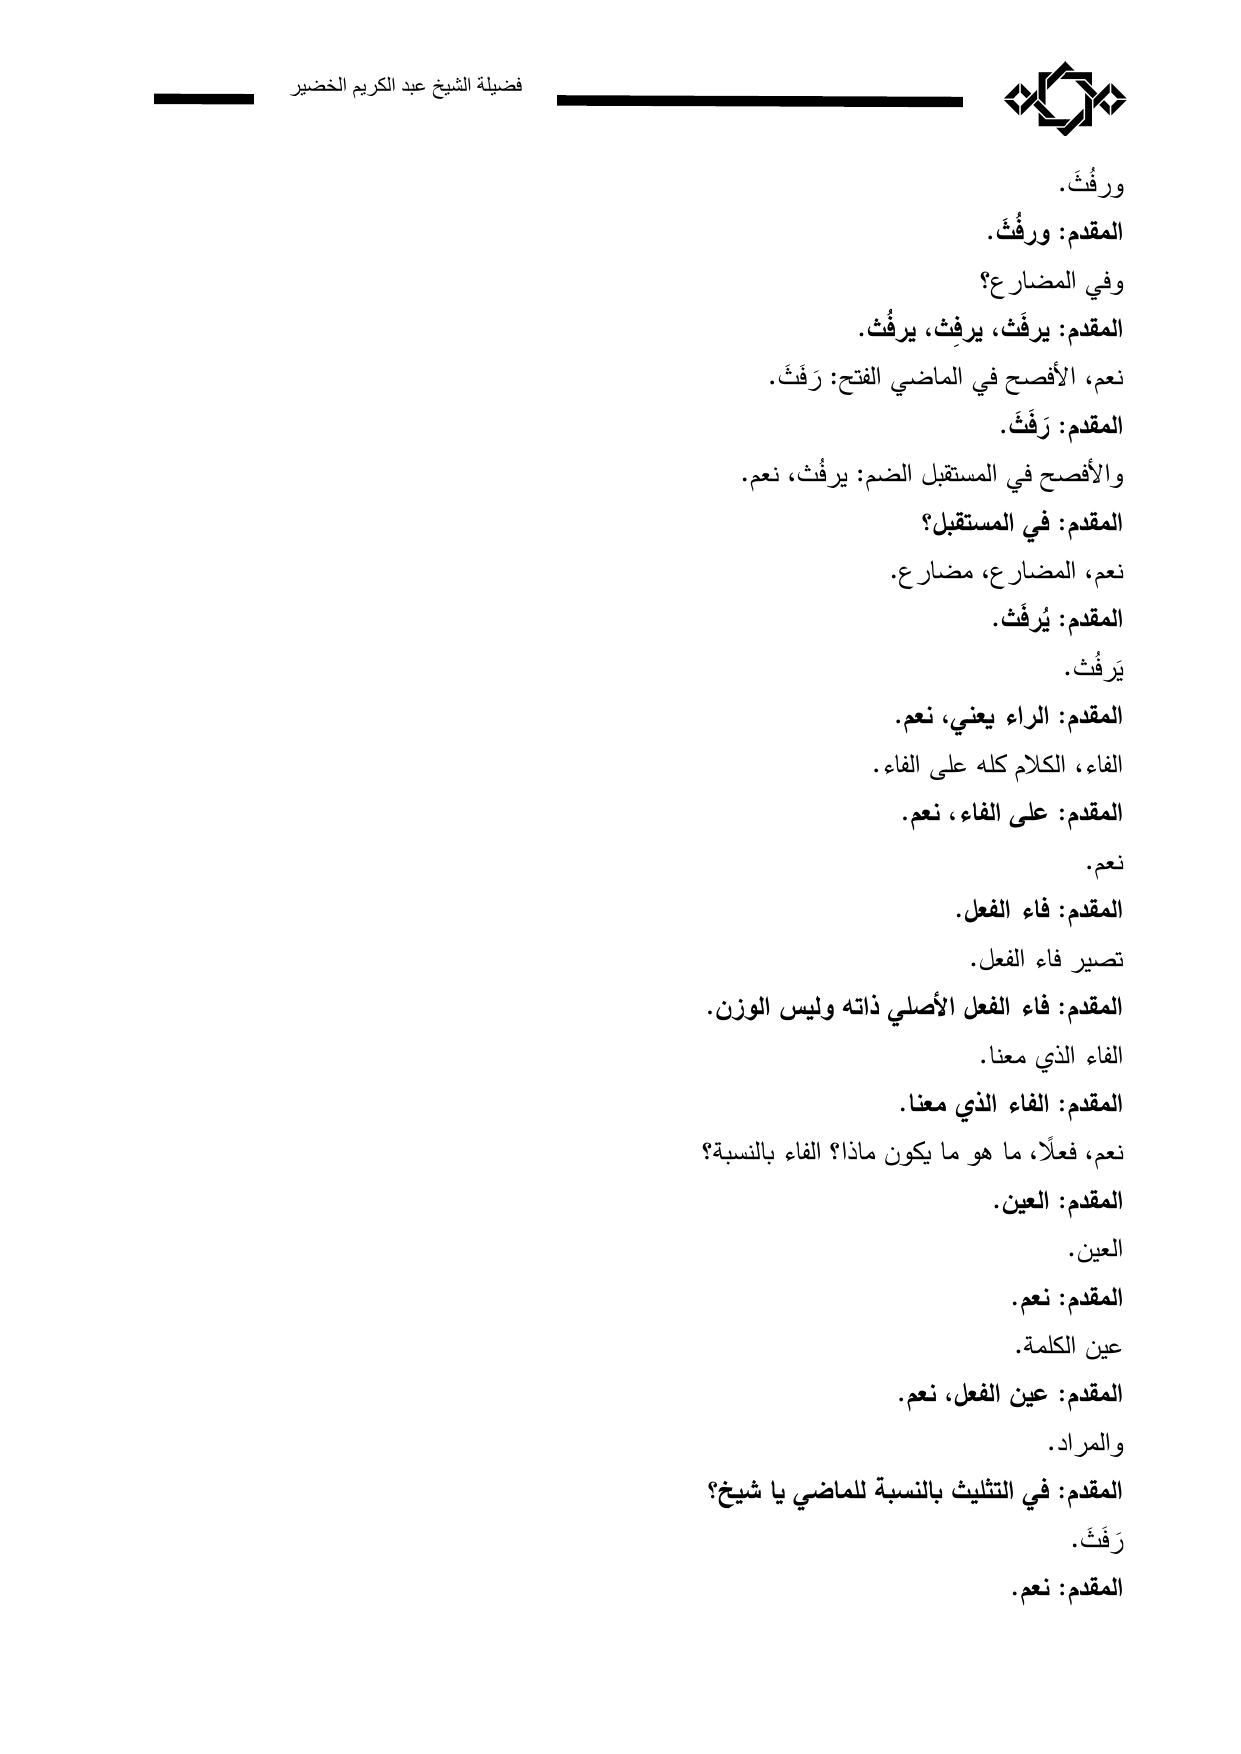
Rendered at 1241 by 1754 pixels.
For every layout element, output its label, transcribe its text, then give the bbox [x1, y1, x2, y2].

text المقدم: يرفَث، يرفِث، يرفُث. [118, 304, 1122, 352]
text المقدم: في المستقبل؟ [118, 498, 1122, 546]
text يَرفُث. [118, 643, 1122, 691]
text الفاء، الكلام كله على الفاء. [118, 740, 1122, 788]
text الفاء الذي معنا. [118, 1031, 1122, 1079]
text نعم، فعلًا، ما هو ما يكون ماذا؟ الفاء بالنسبة؟ [118, 1127, 1122, 1176]
text المقدم: نعم. [118, 1273, 1122, 1321]
text ورفُثَ. [118, 159, 1122, 207]
text العين. [118, 1224, 1122, 1273]
text وفي المضارع؟ [118, 256, 1122, 304]
text المقدم: رَفَثَ. [118, 401, 1122, 449]
text رَفَثَ. [118, 1515, 1122, 1563]
text المقدم: يُرفَث. [118, 594, 1122, 643]
text المقدم: نعم. [118, 1563, 1122, 1612]
text المقدم: عين الفعل، نعم. [118, 1369, 1122, 1418]
text نعم، المضارع، مضارع. [118, 546, 1122, 594]
text نعم، الأفصح في الماضي الفتح: رَفَثَ. [118, 352, 1122, 401]
text عين الكلمة. [118, 1321, 1122, 1369]
text المقدم: ورفُثَ. [118, 207, 1122, 256]
text والمراد. [118, 1418, 1122, 1466]
text المقدم: العين. [118, 1176, 1122, 1224]
text المقدم: الراء يعني، نعم. [118, 691, 1122, 740]
text المقدم: في التثليث بالنسبة للماضي يا شيخ؟ [118, 1466, 1122, 1515]
text تصير فاء الفعل. [118, 934, 1122, 982]
text نعم. [118, 837, 1122, 885]
text المقدم: على الفاء، نعم. [118, 788, 1122, 837]
text والأفصح في المستقبل الضم: يرفُث، نعم. [118, 449, 1122, 498]
text المقدم: فاء الفعل الأصلي ذاته وليس الوزن. [118, 982, 1122, 1031]
text المقدم: الفاء الذي معنا. [118, 1079, 1122, 1127]
text المقدم: فاء الفعل. [118, 885, 1122, 934]
